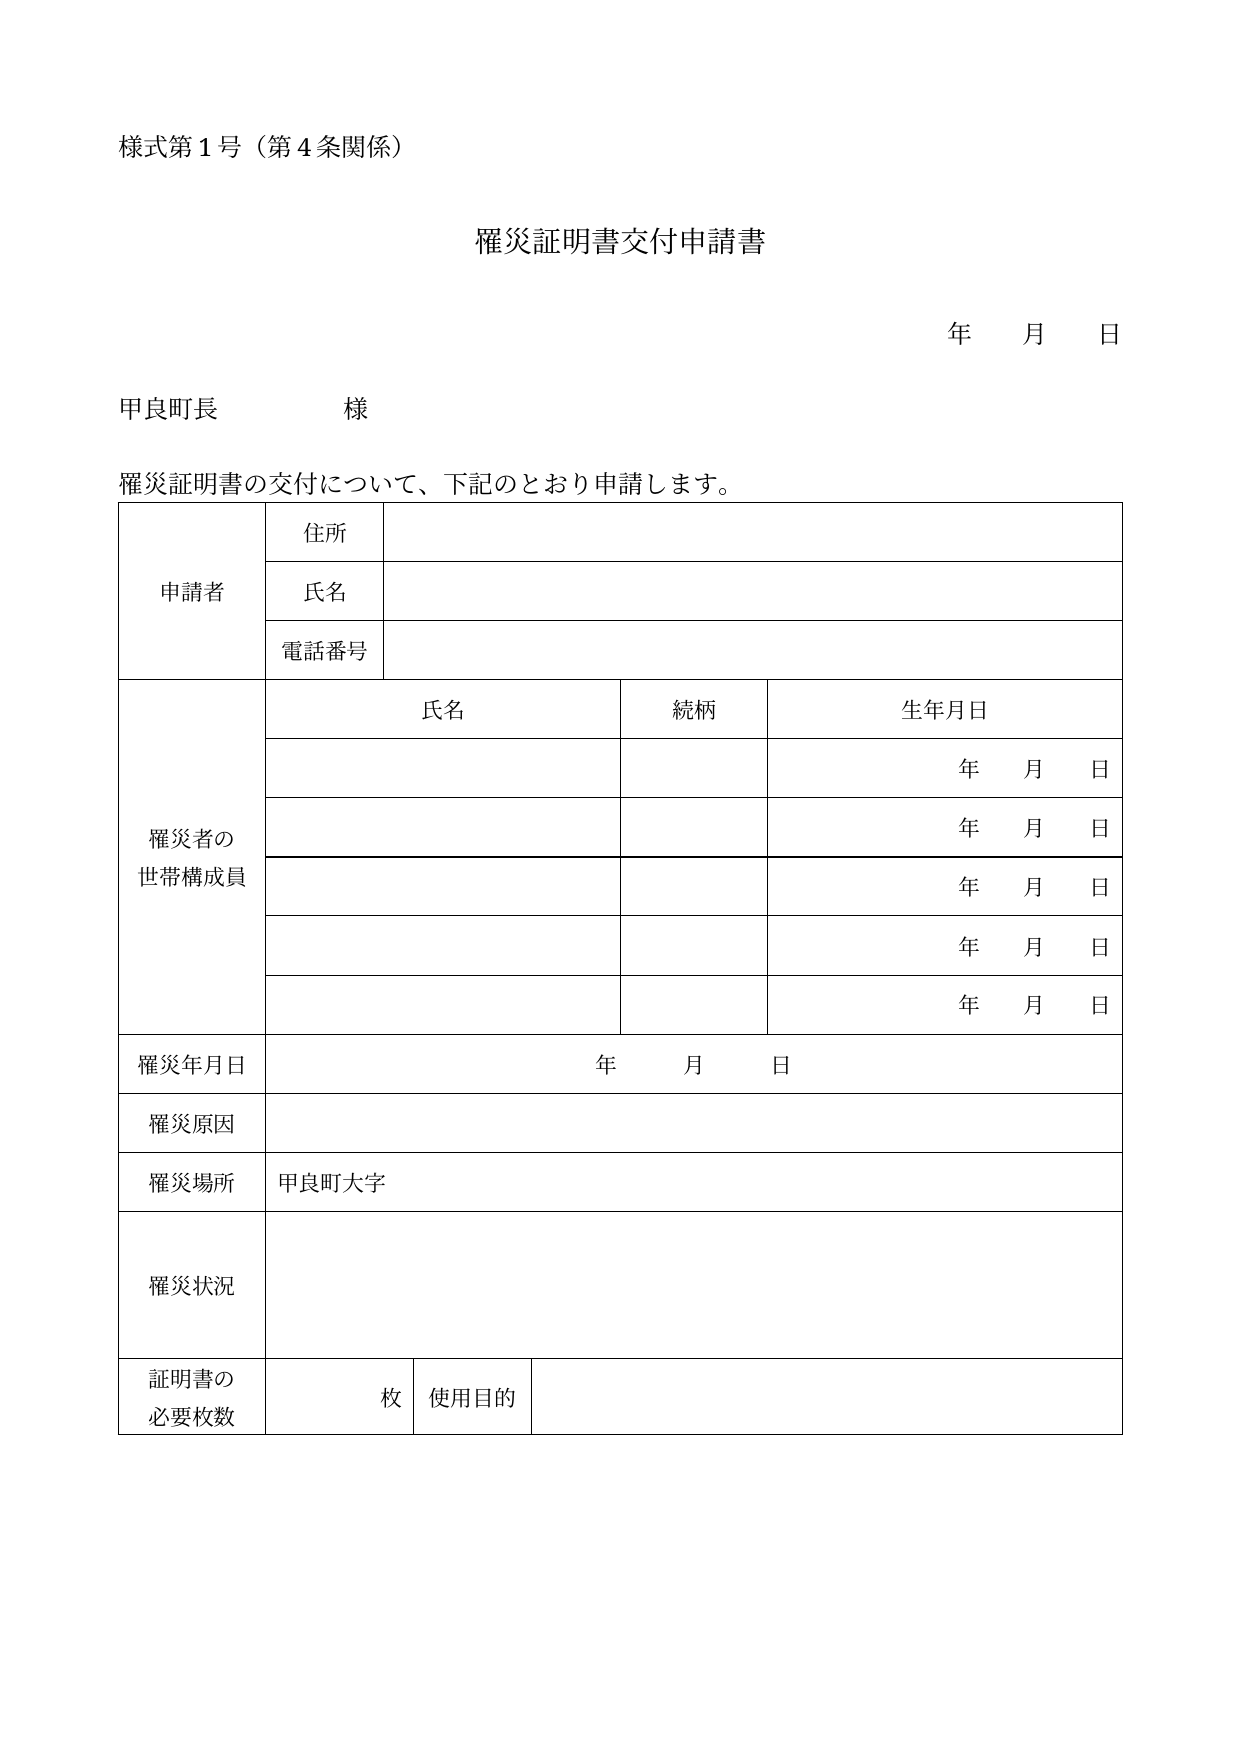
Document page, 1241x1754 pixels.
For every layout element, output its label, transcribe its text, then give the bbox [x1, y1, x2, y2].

table_cell 年 月 日 [768, 798, 1122, 856]
table_header 申請者 [119, 503, 265, 679]
table_cell [621, 798, 767, 856]
table_cell [266, 739, 620, 797]
table_cell [621, 916, 767, 974]
table_cell [266, 1212, 1122, 1358]
table_header 住所 [266, 503, 383, 561]
table_cell 年 月 日 [266, 1035, 1122, 1093]
table_cell 罹災年月日 [119, 1035, 265, 1093]
table_cell 年 月 日 [768, 976, 1122, 1033]
table_cell [384, 621, 1122, 679]
table_cell 続柄 [621, 680, 767, 738]
table_cell 証明書の 必要枚数 [119, 1359, 265, 1434]
table_cell 枚 [266, 1359, 413, 1434]
table_cell 年 月 日 [768, 739, 1122, 797]
text 罹災証明書の交付について、下記のとおり申請します。 [118, 464, 1122, 502]
table_cell 罹災場所 [119, 1153, 265, 1211]
table_cell 電話番号 [266, 621, 383, 679]
text 甲良町長 様 [118, 389, 1122, 427]
table_cell 使用目的 [414, 1359, 531, 1434]
table_cell 罹災状況 [119, 1212, 265, 1358]
text 年 月 日 [118, 314, 1122, 352]
table_header [384, 503, 1122, 561]
table_cell 罹災者の 世帯構成員 [119, 680, 265, 1033]
text 様式第1号（第4条関係） [118, 127, 1122, 164]
table_cell 氏名 [266, 680, 620, 738]
table_cell [266, 976, 620, 1033]
table_cell 氏名 [266, 562, 383, 620]
table_cell 罹災原因 [119, 1094, 265, 1152]
table_cell [266, 916, 620, 974]
table_cell [621, 739, 767, 797]
table_cell [266, 858, 620, 915]
table_cell [532, 1359, 1122, 1434]
table_cell 年 月 日 [768, 916, 1122, 974]
table_cell 甲良町大字 [266, 1153, 1122, 1211]
table_cell [384, 562, 1122, 620]
table_cell [266, 798, 620, 856]
table_cell 年 月 日 [768, 858, 1122, 915]
text 罹災証明書交付申請書 [118, 202, 1122, 277]
table_cell [621, 858, 767, 915]
table_cell [621, 976, 767, 1033]
table_cell [266, 1094, 1122, 1152]
table_cell 生年月日 [768, 680, 1122, 738]
